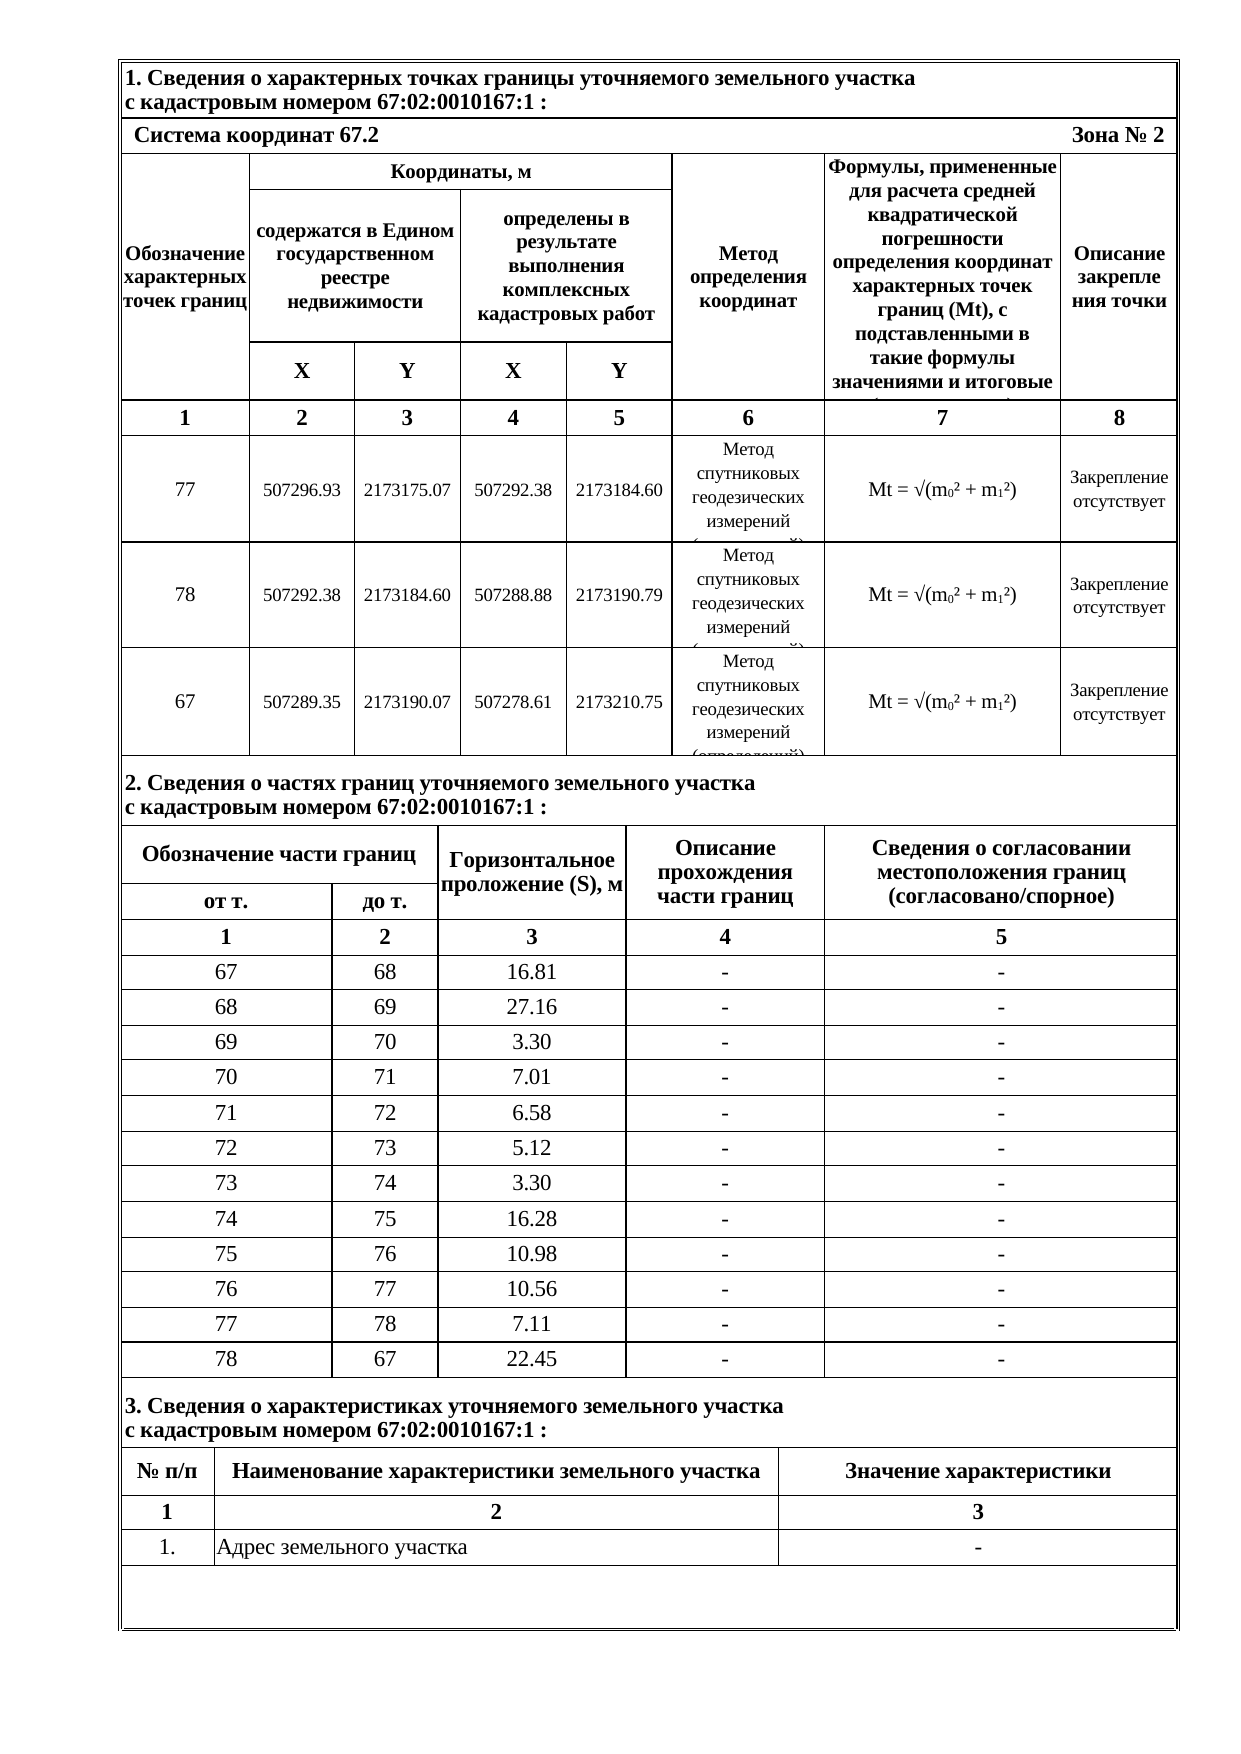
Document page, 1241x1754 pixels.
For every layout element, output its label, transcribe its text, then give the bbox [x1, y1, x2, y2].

table_cell до т. [333, 884, 437, 919]
table_cell Обозначение части границ [122, 826, 437, 883]
table_cell 507289.35 [250, 648, 354, 754]
table_cell Mt = √(m0² + m1²) [825, 648, 1060, 754]
table_cell 1. [122, 1530, 214, 1565]
table_cell - [779, 1530, 1176, 1565]
table_cell [122, 1566, 1176, 1628]
table_cell - [627, 1026, 824, 1059]
table_cell 3.30 [439, 1026, 625, 1059]
table_cell - [825, 1238, 1176, 1271]
table_cell 1 [122, 1496, 214, 1529]
table_cell 73 [333, 1132, 437, 1165]
table_cell [122, 756, 1176, 766]
table_cell от т. [122, 884, 331, 919]
table_cell 1 [122, 920, 331, 954]
table_cell 2 [250, 401, 354, 435]
table_cell 69 [333, 990, 437, 1025]
table_cell Метод спутниковых геодезических измерений (определений) [673, 648, 824, 754]
table_cell 2173184.60 [567, 436, 671, 541]
table_cell 507296.93 [250, 436, 354, 541]
table_cell Y [355, 343, 460, 399]
table_cell 8 [1061, 401, 1176, 435]
table_cell Закрепление отсутствует [1061, 648, 1176, 754]
table_cell Значение характеристики [779, 1448, 1176, 1495]
table_cell 71 [333, 1060, 437, 1095]
table_cell 74 [333, 1166, 437, 1201]
table_cell 6 [673, 401, 824, 435]
table_cell - [825, 1272, 1176, 1307]
table_cell 5 [567, 401, 671, 435]
table_cell - [627, 1308, 824, 1341]
table_cell 4 [627, 920, 824, 954]
table_cell 67 [122, 956, 331, 989]
table_cell - [825, 1308, 1176, 1341]
table_cell 78 [122, 543, 249, 647]
table_cell 78 [333, 1308, 437, 1341]
table_cell Горизонтальное проложение (S), м [439, 826, 625, 919]
table_cell определены в результате выполнения комплексных кадастровых работ [461, 190, 671, 341]
table_cell 2 [215, 1496, 778, 1529]
table_cell - [627, 1060, 824, 1095]
table_cell 507292.38 [461, 436, 566, 541]
table_cell Система координат 67.2 [132, 119, 814, 153]
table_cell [122, 1389, 1176, 1447]
table_cell X [461, 343, 566, 399]
table_cell 70 [122, 1060, 331, 1095]
table_cell 1. Сведения о характерных точках границы уточняемого земельного участка с кадастровым номером 67:02:0010167:1 : [122, 63, 1176, 117]
table_cell 22.45 [439, 1343, 625, 1377]
table_cell 77 [122, 436, 249, 541]
table_cell содержатся в Едином государственном реестре недвижимости [250, 190, 460, 341]
table_cell 507292.38 [250, 543, 354, 647]
table_cell Метод спутниковых геодезических измерений (определений) [673, 543, 824, 647]
table_cell Обозначение характерных точек границ [122, 154, 249, 399]
table_cell Описание закрепле ния точки [1061, 154, 1176, 399]
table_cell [215, 1448, 778, 1495]
table_cell Закрепление отсутствует [1061, 436, 1176, 541]
table_cell 3.30 [439, 1166, 625, 1201]
table_cell - [825, 1026, 1176, 1059]
table_cell - [825, 990, 1176, 1025]
table_cell 72 [333, 1096, 437, 1131]
table_cell [1166, 119, 1176, 153]
table_cell - [627, 1132, 824, 1165]
table_cell Mt = √(m0² + m1²) [825, 436, 1060, 541]
table_cell 5 [825, 920, 1176, 954]
table_cell 71 [122, 1096, 331, 1131]
table_cell 78 [122, 1343, 331, 1377]
table_cell 67 [122, 648, 249, 754]
table_cell 77 [122, 1308, 331, 1341]
table_cell - [627, 1272, 824, 1307]
table_cell - [627, 1096, 824, 1131]
table_cell - [825, 1202, 1176, 1237]
table_cell Формулы, примененные для расчета средней квадратической погрешности определения координат характерных точек границ (Mt), с подставленными в такие формулы значениями и итоговые (вычисленные) значения Mt, м [825, 154, 1060, 399]
table_cell Описание прохождения части границ [627, 826, 824, 919]
table_cell 75 [122, 1238, 331, 1271]
table_cell Координаты, м [250, 154, 671, 189]
table_cell 1 [122, 401, 249, 435]
table_cell 16.81 [439, 956, 625, 989]
table_cell 7.11 [439, 1308, 625, 1341]
table_cell [122, 1378, 1176, 1389]
table_cell - [627, 990, 824, 1025]
table_cell - [825, 1096, 1176, 1131]
table_cell Закрепление отсутствует [1061, 543, 1176, 647]
table_cell 72 [122, 1132, 331, 1165]
table_cell Сведения о согласовании местоположения границ (согласовано/спорное) [825, 826, 1176, 919]
table_cell 2173184.60 [355, 543, 460, 647]
table_cell Y [567, 343, 671, 399]
table_cell Зона № 2 [824, 119, 1166, 153]
table_cell 2173175.07 [355, 436, 460, 541]
table_cell - [627, 1166, 824, 1201]
table_cell 70 [333, 1026, 437, 1059]
table_cell 27.16 [439, 990, 625, 1025]
table_cell Метод спутниковых геодезических измерений (определений) [673, 436, 824, 541]
table_cell 6.58 [439, 1096, 625, 1131]
table_cell [120, 1628, 1178, 1687]
table_cell 3 [439, 920, 625, 954]
table_cell - [825, 1132, 1176, 1165]
table_cell - [825, 1343, 1176, 1377]
table_cell 2. Сведения о частях границ уточняемого земельного участка с кадастровым номером 67:02:0010167:1 : [122, 766, 1176, 825]
table_cell 75 [333, 1202, 437, 1237]
table_cell 2173190.79 [567, 543, 671, 647]
table_cell 68 [333, 956, 437, 989]
table_cell 10.56 [439, 1272, 625, 1307]
table_cell 2173210.75 [567, 648, 671, 754]
table_cell - [825, 1060, 1176, 1095]
table_cell 67 [333, 1343, 437, 1377]
table_cell 2173190.07 [355, 648, 460, 754]
table_cell - [627, 1238, 824, 1271]
table_cell 7.01 [439, 1060, 625, 1095]
table_cell Адрес земельного участка [215, 1530, 778, 1565]
table_cell № п/п [122, 1448, 214, 1495]
table_cell 2 [333, 920, 437, 954]
table_cell 76 [122, 1272, 331, 1307]
table_cell 76 [333, 1238, 437, 1271]
table_cell 77 [333, 1272, 437, 1307]
table_cell - [627, 1202, 824, 1237]
table_cell 3 [355, 401, 460, 435]
table_cell - [627, 956, 824, 989]
table_cell - [825, 956, 1176, 989]
table_cell Mt = √(m0² + m1²) [825, 543, 1060, 647]
table_cell 10.98 [439, 1238, 625, 1271]
table_cell 4 [461, 401, 566, 435]
table_cell 73 [122, 1166, 331, 1201]
table_cell 7 [825, 401, 1060, 435]
table_cell 5.12 [439, 1132, 625, 1165]
table_cell [814, 119, 824, 153]
table_cell [122, 119, 132, 153]
table_cell - [825, 1166, 1176, 1201]
table_cell 16.28 [439, 1202, 625, 1237]
table_cell 507278.61 [461, 648, 566, 754]
table_cell 74 [122, 1202, 331, 1237]
table_cell 507288.88 [461, 543, 566, 647]
table_cell 3 [779, 1496, 1176, 1529]
table_cell - [627, 1343, 824, 1377]
table_cell 68 [122, 990, 331, 1025]
table_cell 69 [122, 1026, 331, 1059]
table_cell Метод определения координат [673, 154, 824, 399]
table_cell X [250, 343, 354, 399]
